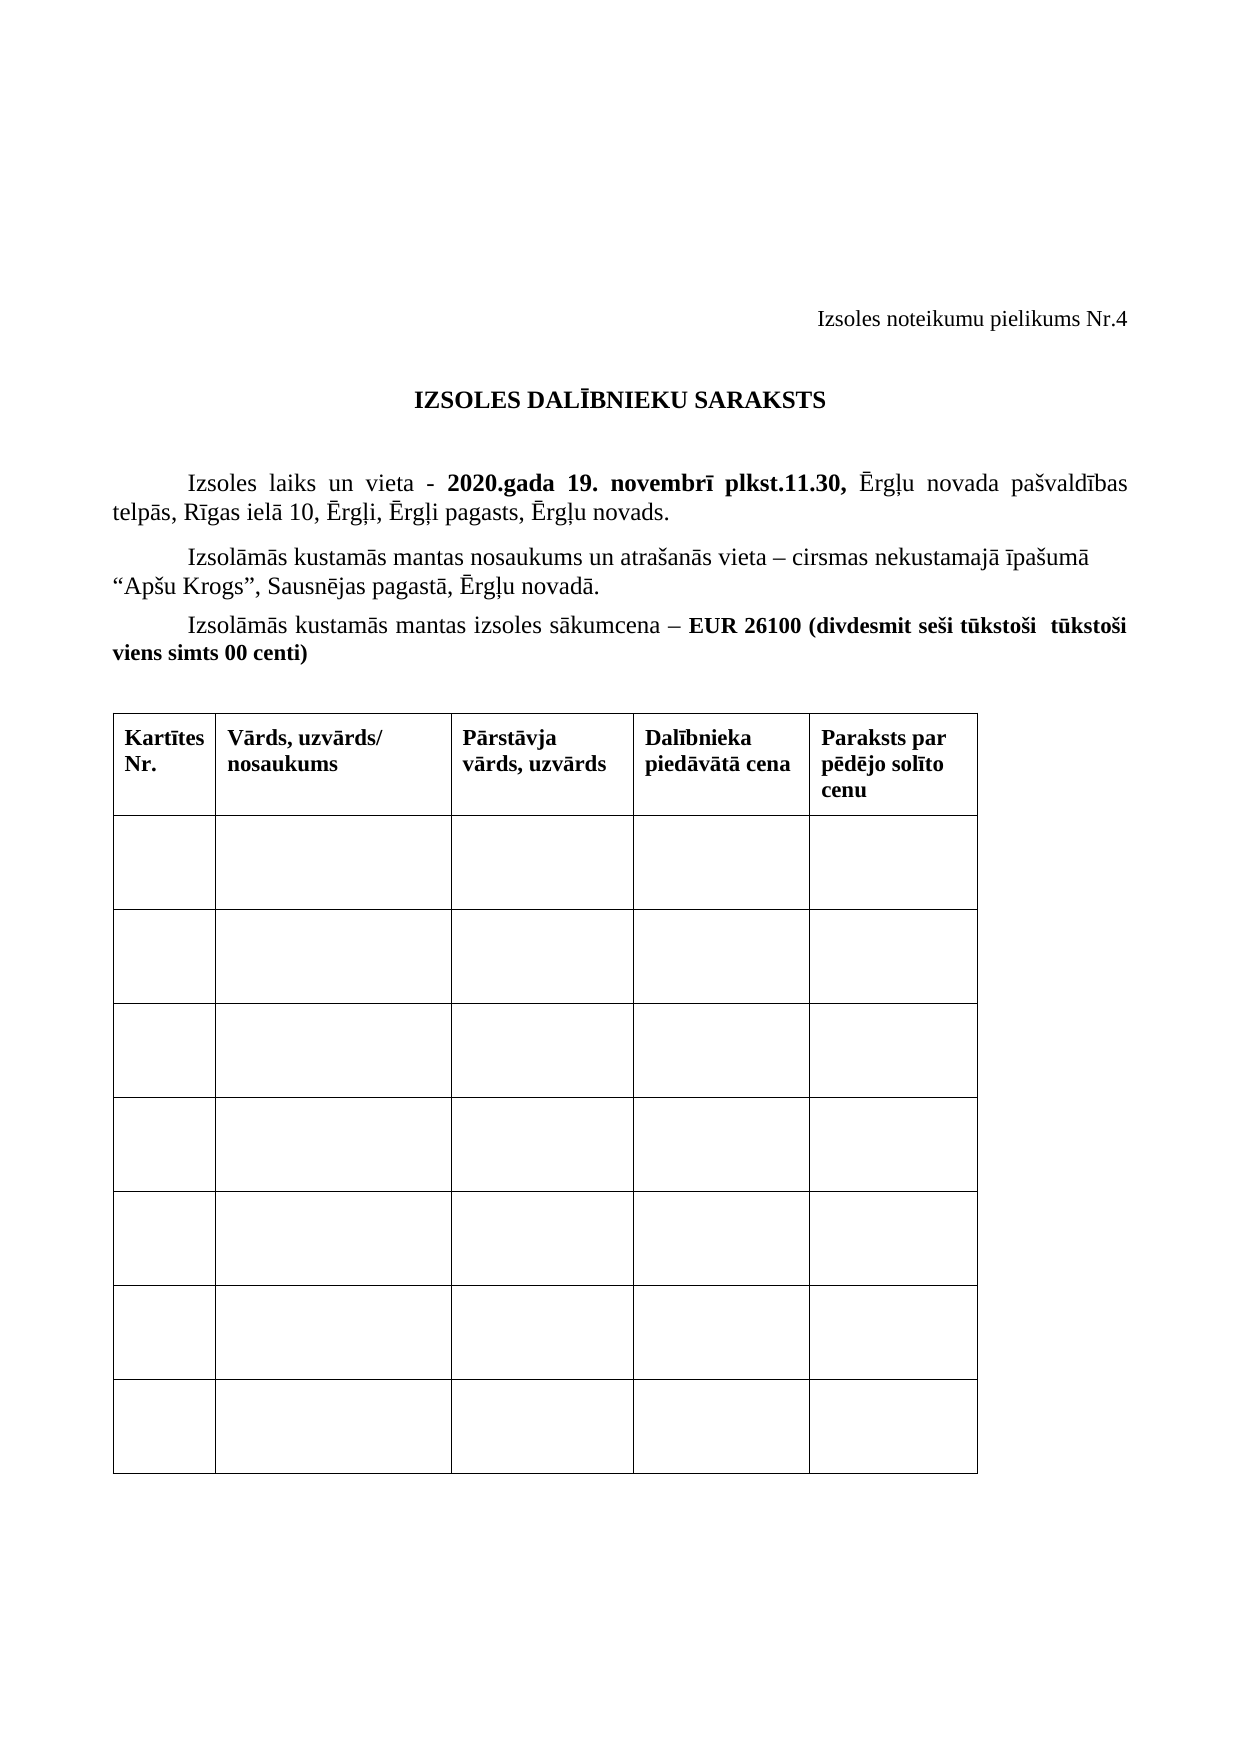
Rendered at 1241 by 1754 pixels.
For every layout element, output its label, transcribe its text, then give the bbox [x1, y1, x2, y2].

table_cell [634, 1004, 809, 1097]
table_cell [810, 816, 977, 909]
table_cell [452, 910, 633, 1003]
table_cell [114, 1192, 215, 1285]
table_cell [452, 1098, 633, 1191]
table_cell [452, 1192, 633, 1285]
table_cell [114, 1004, 215, 1097]
table_header Dalībnieka piedāvātā cena [634, 714, 809, 815]
table_cell [810, 1004, 977, 1097]
table_cell [634, 1380, 809, 1473]
table_cell [216, 1004, 451, 1097]
table_cell [452, 1380, 633, 1473]
table_cell [216, 910, 451, 1003]
table_header Paraksts par pēdējo solīto cenu [810, 714, 977, 815]
table_cell [810, 1098, 977, 1191]
table_cell [216, 1192, 451, 1285]
text Izsolāmās kustamās mantas nosaukums un atrašanās vieta – cirsmas nekustamajā īpašumā “Apšu Krogs”, Sausnējas pagastā, Ērgļu novadā. [112, 542, 1090, 600]
text IZSOLES DALĪBNIEKU SARAKSTS [112, 386, 1128, 414]
table_cell [114, 816, 215, 909]
table_cell [114, 1098, 215, 1191]
text Izsoles noteikumu pielikums Nr.4 [112, 305, 1128, 332]
table_header Vārds, uzvārds/ nosaukums [216, 714, 451, 815]
text Izsoles laiks un vieta - 2020.gada 19. novembrī plkst.11.30, Ērgļu novada pašvaldības telpās, Rīgas ielā 10, Ērgļi, Ērgļi pagasts, Ērgļu novads. [112, 468, 1128, 526]
table_cell [810, 1286, 977, 1379]
table_cell [634, 1192, 809, 1285]
table_cell [114, 1380, 215, 1473]
table_cell [216, 816, 451, 909]
table_cell [452, 1004, 633, 1097]
table_header Pārstāvja vārds, uzvārds [452, 714, 633, 815]
table_cell [216, 1286, 451, 1379]
table_cell [452, 816, 633, 909]
table_cell [810, 1192, 977, 1285]
table_header Kartītes Nr. [114, 714, 215, 815]
table_cell [810, 1380, 977, 1473]
table_cell [810, 910, 977, 1003]
table_cell [216, 1098, 451, 1191]
table_cell [634, 1098, 809, 1191]
text Izsolāmās kustamās mantas izsoles sākumcena – EUR 26100 (divdesmit seši tūkstoši tūkstoši viens simts 00 centi) [112, 610, 1128, 665]
table_cell [114, 910, 215, 1003]
table_cell [114, 1286, 215, 1379]
table_cell [216, 1380, 451, 1473]
table_cell [634, 1286, 809, 1379]
table_cell [452, 1286, 633, 1379]
table_cell [634, 816, 809, 909]
table_cell [634, 910, 809, 1003]
